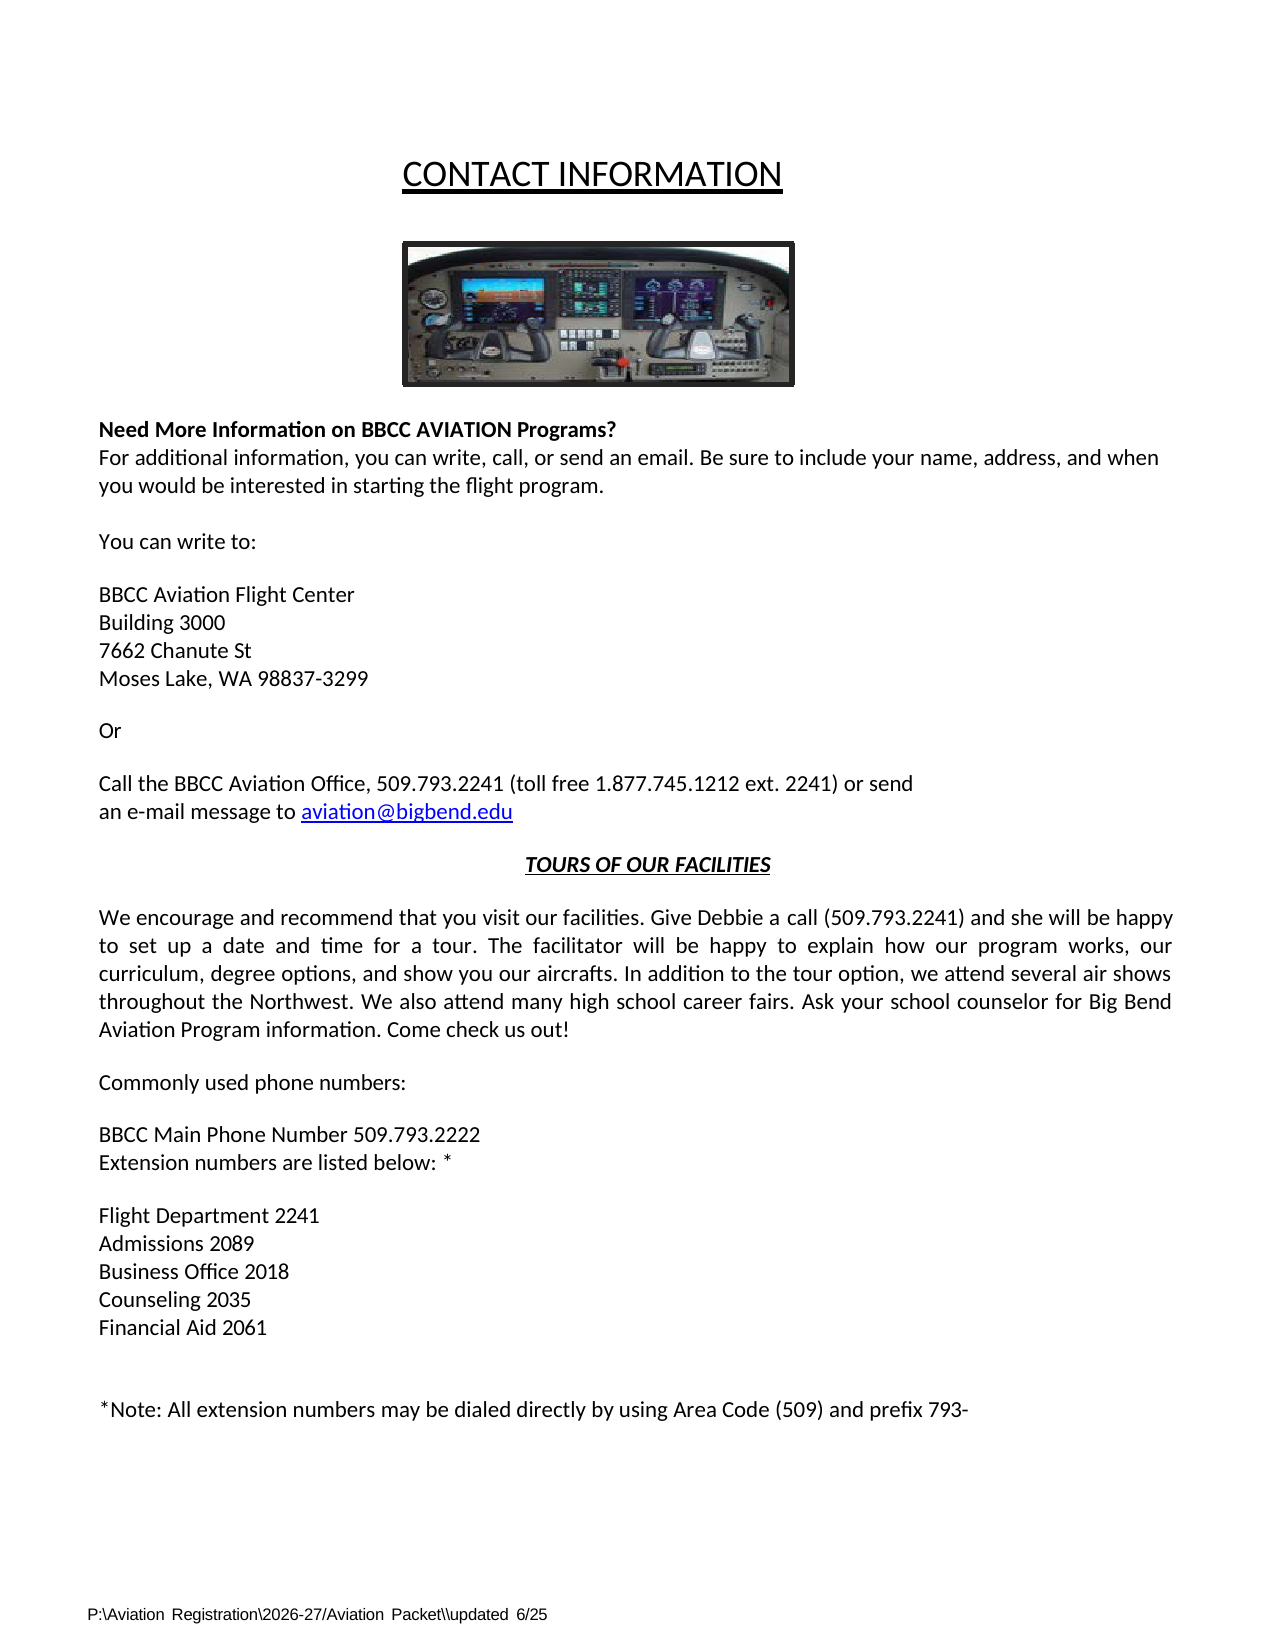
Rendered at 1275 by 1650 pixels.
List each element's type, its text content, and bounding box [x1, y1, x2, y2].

text Counseling 2035 [99, 1286, 1237, 1313]
text For additional information, you can write, call, or send an email. Be sure to include your name, address, and when you would be interested in starting the flight program. [99, 443, 1187, 499]
text Moses Lake, WA 98837-3299 Or [99, 664, 385, 744]
text Flight Department 2241 [99, 1202, 1237, 1229]
picture [408, 247, 789, 382]
text Financial Aid 2061 [99, 1313, 1237, 1342]
text CONTACT INFORMATION [402, 150, 1200, 196]
text Admissions 2089 [99, 1229, 1237, 1257]
text You can write to: [99, 527, 1237, 555]
text We encourage and recommend that you visit our facilities. Give Debbie a call (509.793.2241) and she will be happy to set up a date and time for a tour. The facilitator will be happy to explain how our program works, our curriculum, degree options, and show you our aircrafts. In addition to the tour option, we attend several air shows throughout the Northwest. We also attend many high school career fairs. Ask your school counselor for Big Bend Aviation Program information. Come check us out! [99, 903, 1173, 1043]
text BBCC Main Phone Number 509.793.2222 Extension numbers are listed below: * [99, 1121, 539, 1177]
text Business Office 2018 [99, 1257, 1237, 1286]
text Call the BBCC Aviation Office, 509.793.2241 (toll free 1.877.745.1212 ext. 2241) or send an e-mail message to aviation@bigbend.edu [99, 769, 930, 825]
subtitle Need More Information on BBCC AVIATION Programs? [99, 266, 1237, 443]
text *Note: All extension numbers may be dialed directly by using Area Code (509) and prefix 793- [99, 1395, 1237, 1423]
text 7662 Chanute St [99, 636, 1237, 664]
text BBCC Aviation Flight Center Building 3000 [99, 580, 385, 636]
text TOURS OF OUR FACILITIES [60, 850, 1237, 878]
text Commonly used phone numbers: [99, 1068, 1237, 1096]
